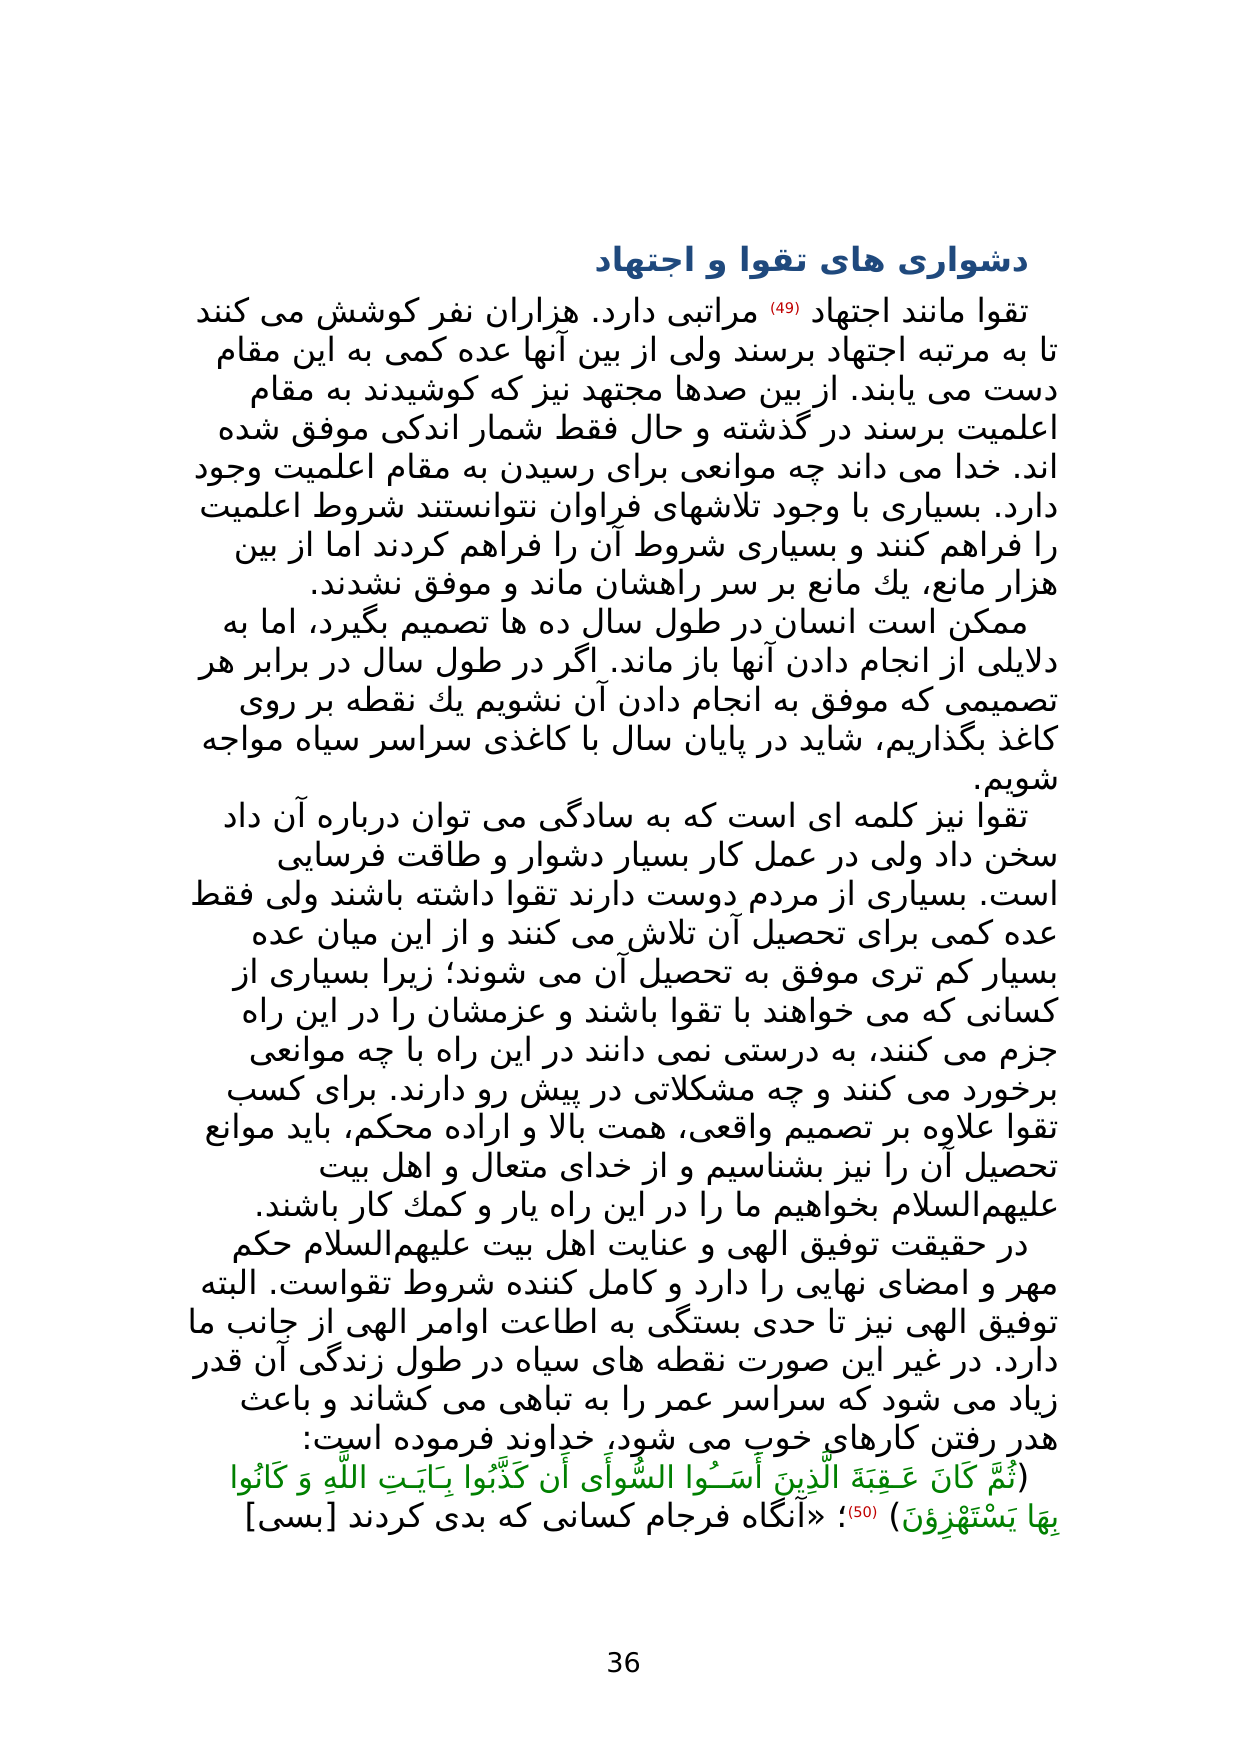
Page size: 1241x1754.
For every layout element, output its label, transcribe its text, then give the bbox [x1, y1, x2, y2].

text ممكن است انسان در طول سال ده ها تصميم بگيرد، اما به دلايلى از انجام دادن آنها باز ماند. اگر در طول سال در برابر هر تصميمى كه موفق به انجام دادن آن نشويم يك نقطه بر روى كاغذ بگذاريم، شايد در پايان سال با كاغذى سراسر سياه مواجه شويم. [187, 603, 1059, 797]
text در حقيقت توفيق الهى و عنايت اهل بيت عليهم‌السلام حكم مهر و امضاى نهايى را دارد و كامل كننده شروط تقواست. البته توفيق الهى نيز تا حدى بستگى به اطاعت اوامر الهى از جانب ما دارد. در غير اين صورت نقطه هاى سياه در طول زندگى آن قدر زياد مى شود كه سراسر عمر را به تباهى مى كشاند و باعث هدر رفتن كارهاى خوب مى شود، خداوند فرموده است: [187, 1224, 1059, 1457]
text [187, 1457, 1059, 1535]
subtitle دشوارى هاى تقوا و اجتهاد [187, 241, 1059, 279]
text تقوا نيز كلمه اى است كه به سادگى مى توان درباره آن داد سخن داد ولى در عمل كار بسيار دشوار و طاقت فرسايى است. بسيارى از مردم دوست دارند تقوا داشته باشند ولى فقط عده كمى براى تحصيل آن تلاش مى كنند و از اين ميان عده بسيار كم ترى موفق به تحصيل آن مى شوند؛ زيرا بسيارى از كسانى كه مى خواهند با تقوا باشند و عزمشان را در اين راه جزم مى كنند، به درستى نمى دانند در اين راه با چه موانعى برخورد مى كنند و چه مشكلاتى در پيش رو دارند. براى كسب تقوا علاوه بر تصميم واقعى، همت بالا و اراده محكم، بايد موانع تحصيل آن را نيز بشناسيم و از خداى متعال و اهل بيت عليهم‌السلام بخواهيم ما را در اين راه يار و كمك كار باشند. [187, 797, 1059, 1224]
text تقوا مانند اجتهاد (49) مراتبى دارد. هزاران نفر كوشش مى كنند تا به مرتبه اجتهاد برسند ولى از بين آنها عده كمى به اين مقام دست مى يابند. از بين صدها مجتهد نيز كه كوشيدند به مقام اعلميت برسند در گذشته و حال فقط شمار اندكى موفق شده اند. خدا مى داند چه موانعى براى رسيدن به مقام اعلميت وجود دارد. بسيارى با وجود تلاشهاى فراوان نتوانستند شروط اعلميت را فراهم كنند و بسيارى شروط آن را فراهم كردند اما از بين هزار مانع، يك مانع بر سر راهشان ماند و موفق نشدند. [187, 292, 1059, 603]
